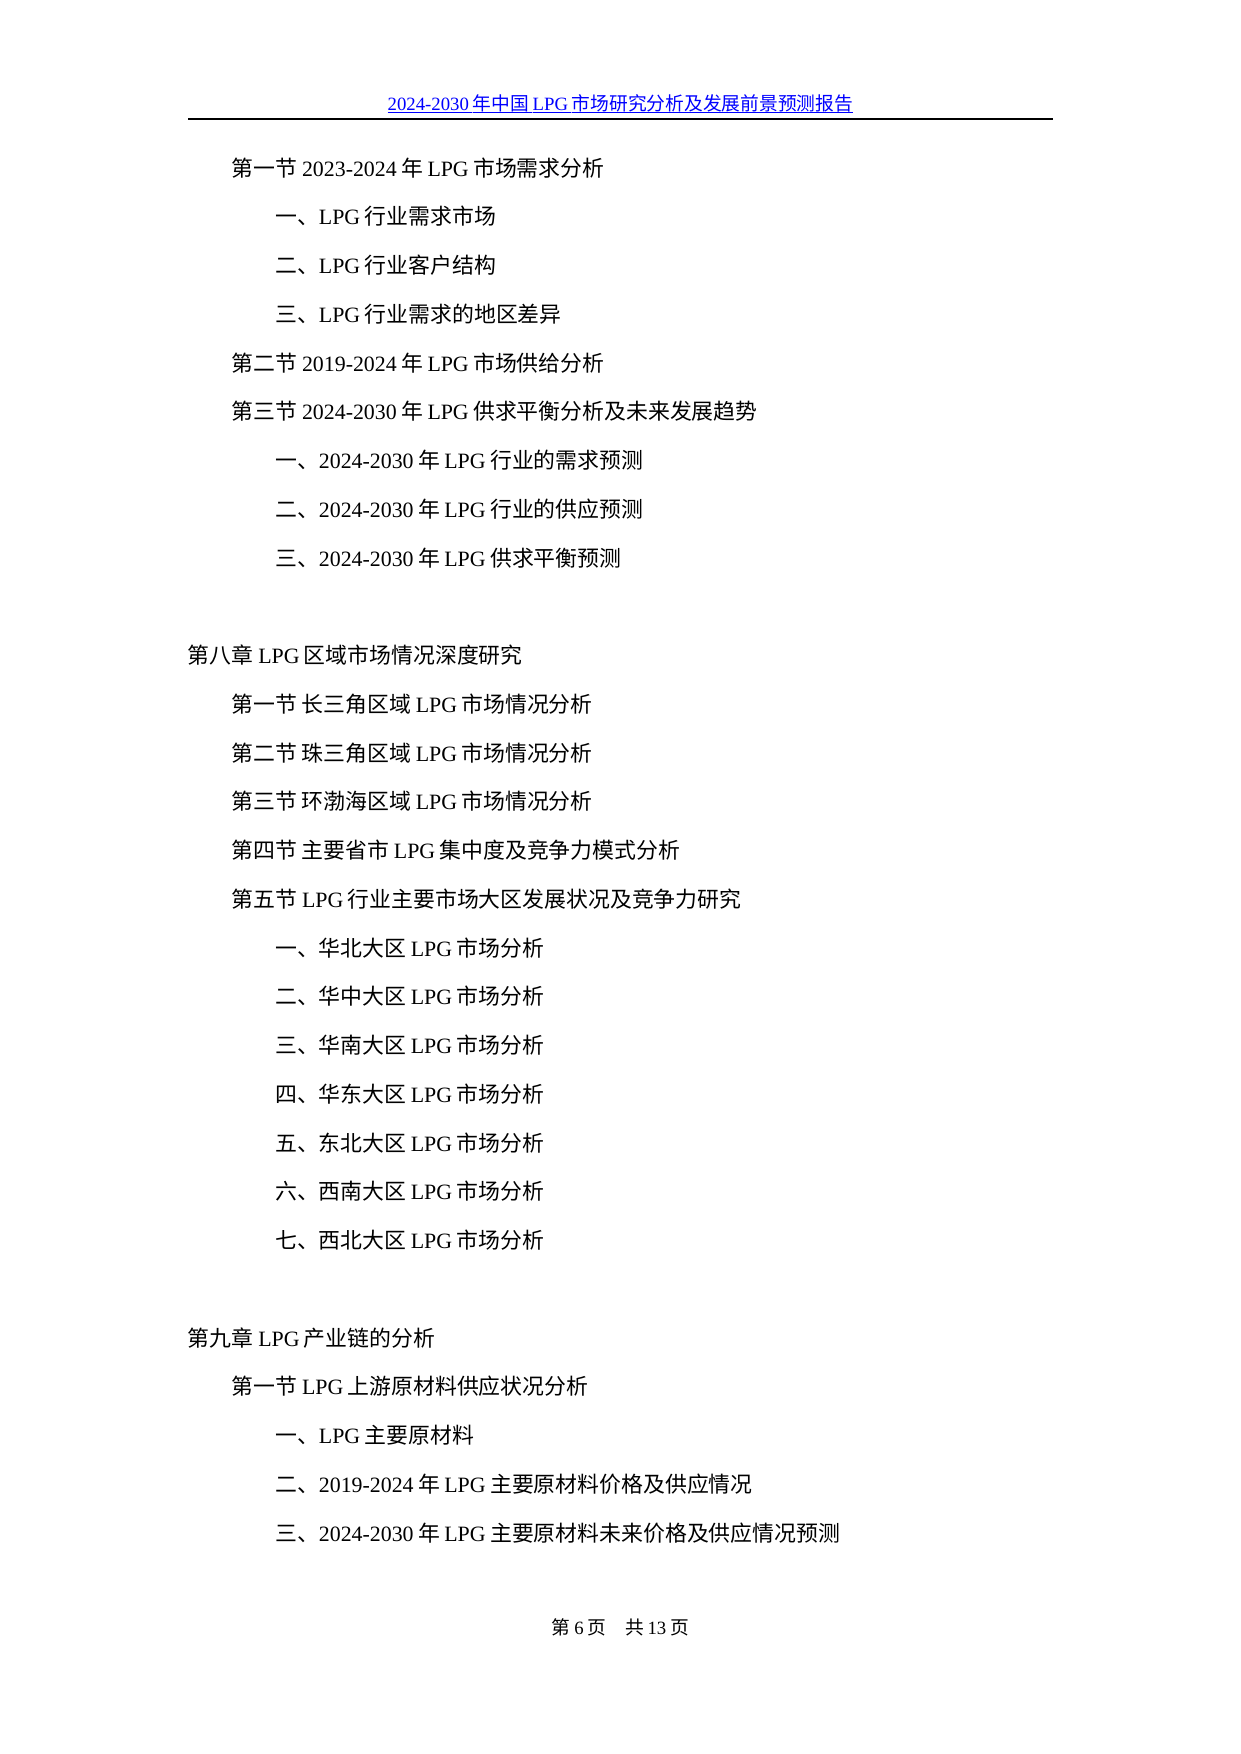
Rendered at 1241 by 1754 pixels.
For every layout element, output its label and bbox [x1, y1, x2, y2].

text [187, 150, 1053, 1548]
